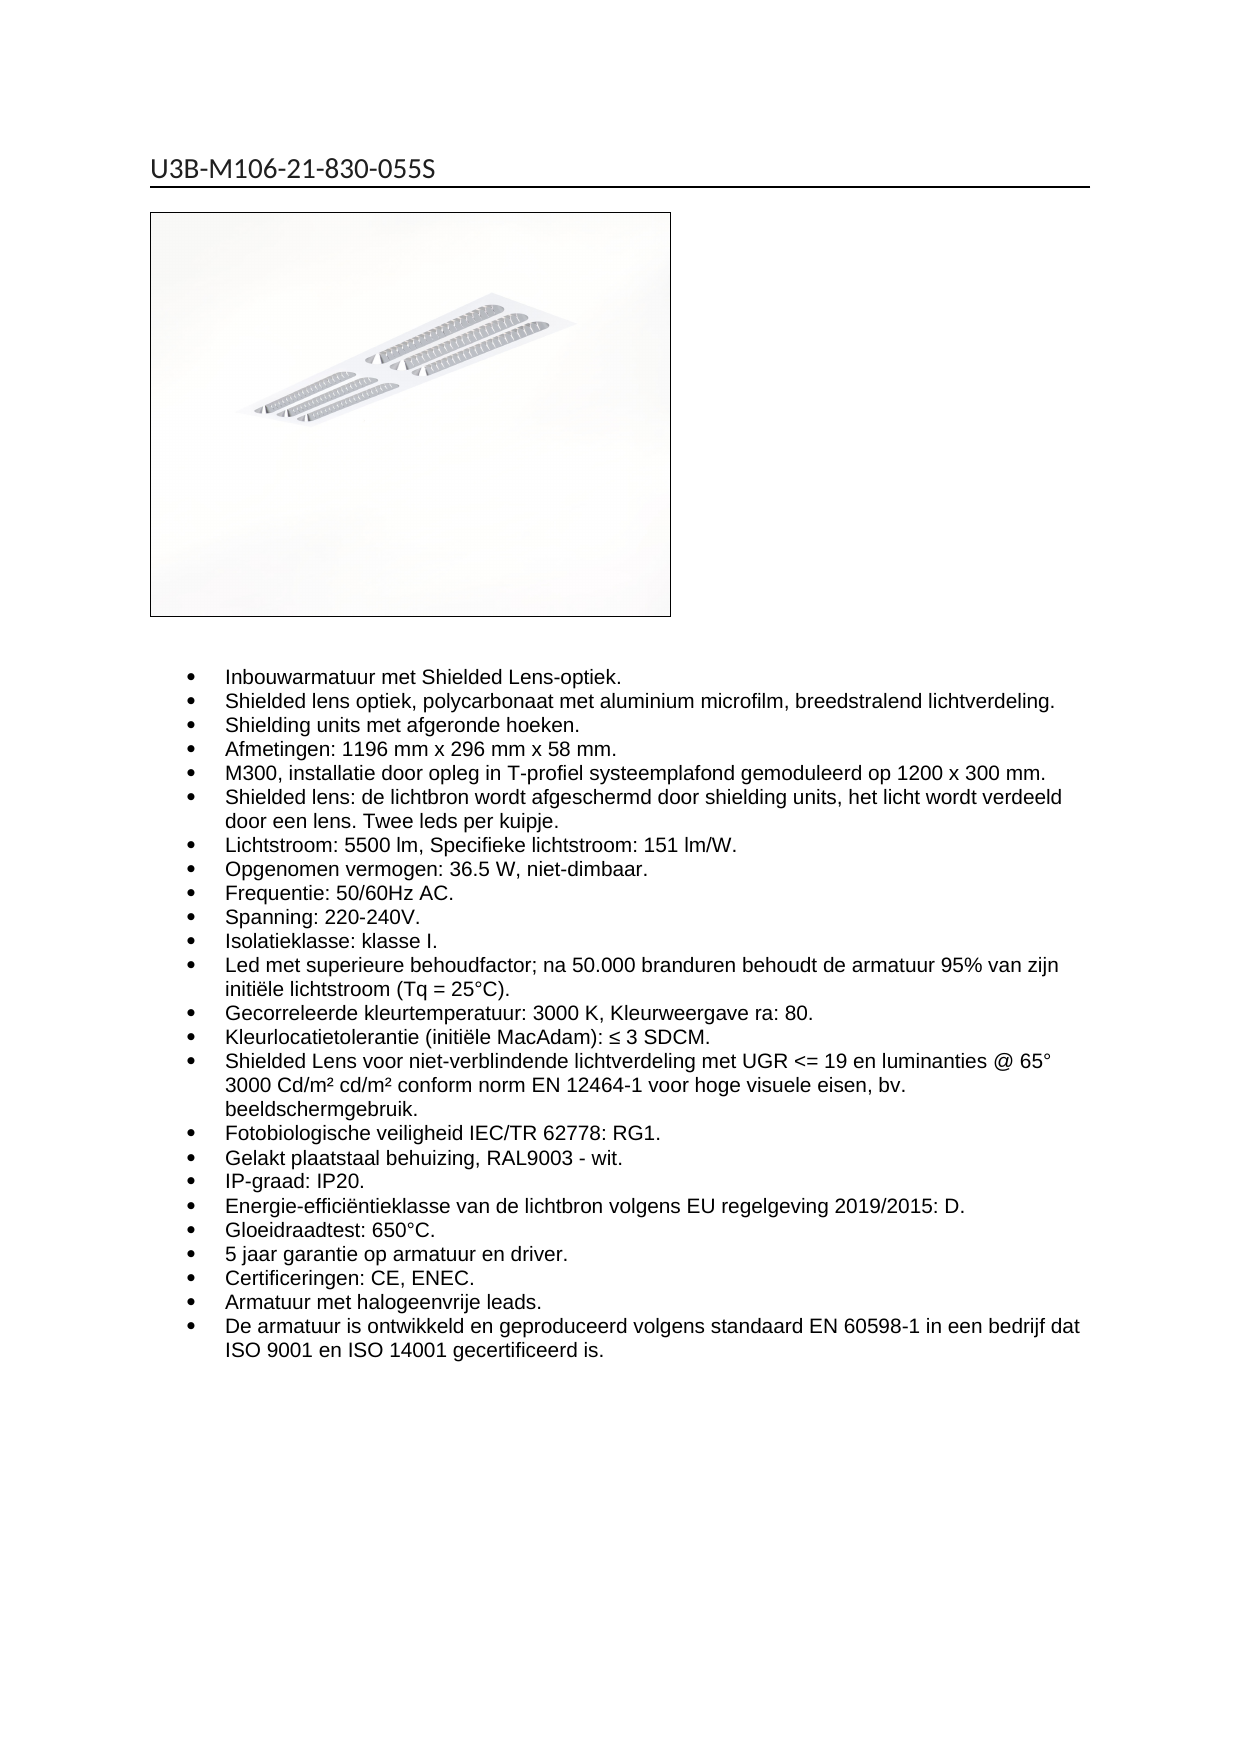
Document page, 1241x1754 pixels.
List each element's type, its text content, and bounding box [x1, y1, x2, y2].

list Kleurlocatietolerantie (initiële MacAdam): ≤ 3 SDCM. [187, 1025, 1090, 1049]
list Gecorreleerde kleurtemperatuur: 3000 K, Kleurweergave ra: 80. [187, 1001, 1090, 1025]
list Fotobiologische veiligheid IEC/TR 62778: RG1. [187, 1121, 1090, 1145]
list Spanning: 220-240V. [187, 905, 1090, 929]
picture [151, 213, 670, 616]
list M300, installatie door opleg in T-profiel systeemplafond gemoduleerd op 1200 x 300 mm. [187, 761, 1090, 785]
list Inbouwarmatuur met Shielded Lens-optiek. [187, 664, 1090, 688]
list Frequentie: 50/60Hz AC. [187, 881, 1090, 905]
list Armatuur met halogeenvrije leads. [187, 1290, 1090, 1314]
list Isolatieklasse: klasse I. [187, 929, 1090, 953]
list Gloeidraadtest: 650°C. [187, 1217, 1090, 1242]
list Lichtstroom: 5500 lm, Specifieke lichtstroom: 151 lm/W. [187, 833, 1090, 857]
list Shielded Lens voor niet-verblindende lichtverdeling met UGR <= 19 en luminanties @ 65° 3000 Cd/m² cd/m² conform norm EN 12464-1 voor hoge visuele eisen, bv. beeldschermgebruik. [187, 1049, 1090, 1121]
list IP-graad: IP20. [187, 1169, 1090, 1193]
list 5 jaar garantie op armatuur en driver. [187, 1242, 1090, 1266]
list Shielding units met afgeronde hoeken. [187, 713, 1090, 737]
list Shielded lens optiek, polycarbonaat met aluminium microfilm, breedstralend lichtverdeling. [187, 688, 1090, 713]
list Led met superieure behoudfactor; na 50.000 branduren behoudt de armatuur 95% van zijn initiële lichtstroom (Tq = 25°C). [187, 953, 1090, 1001]
list Certificeringen: CE, ENEC. [187, 1266, 1090, 1290]
list Energie-efficiëntieklasse van de lichtbron volgens EU regelgeving 2019/2015: D. [187, 1193, 1090, 1217]
list Shielded lens: de lichtbron wordt afgeschermd door shielding units, het licht wordt verdeeld door een lens. Twee leds per kuipje. [187, 785, 1090, 833]
list Afmetingen: 1196 mm x 296 mm x 58 mm. [187, 737, 1090, 761]
list De armatuur is ontwikkeld en geproduceerd volgens standaard EN 60598-1 in een bedrijf dat ISO 9001 en ISO 14001 gecertificeerd is. [187, 1314, 1090, 1362]
list Opgenomen vermogen: 36.5 W, niet-dimbaar. [187, 857, 1090, 881]
list Gelakt plaatstaal behuizing, RAL9003 - wit. [187, 1145, 1090, 1169]
text U3B-M106-21-830-055S [150, 150, 1090, 186]
